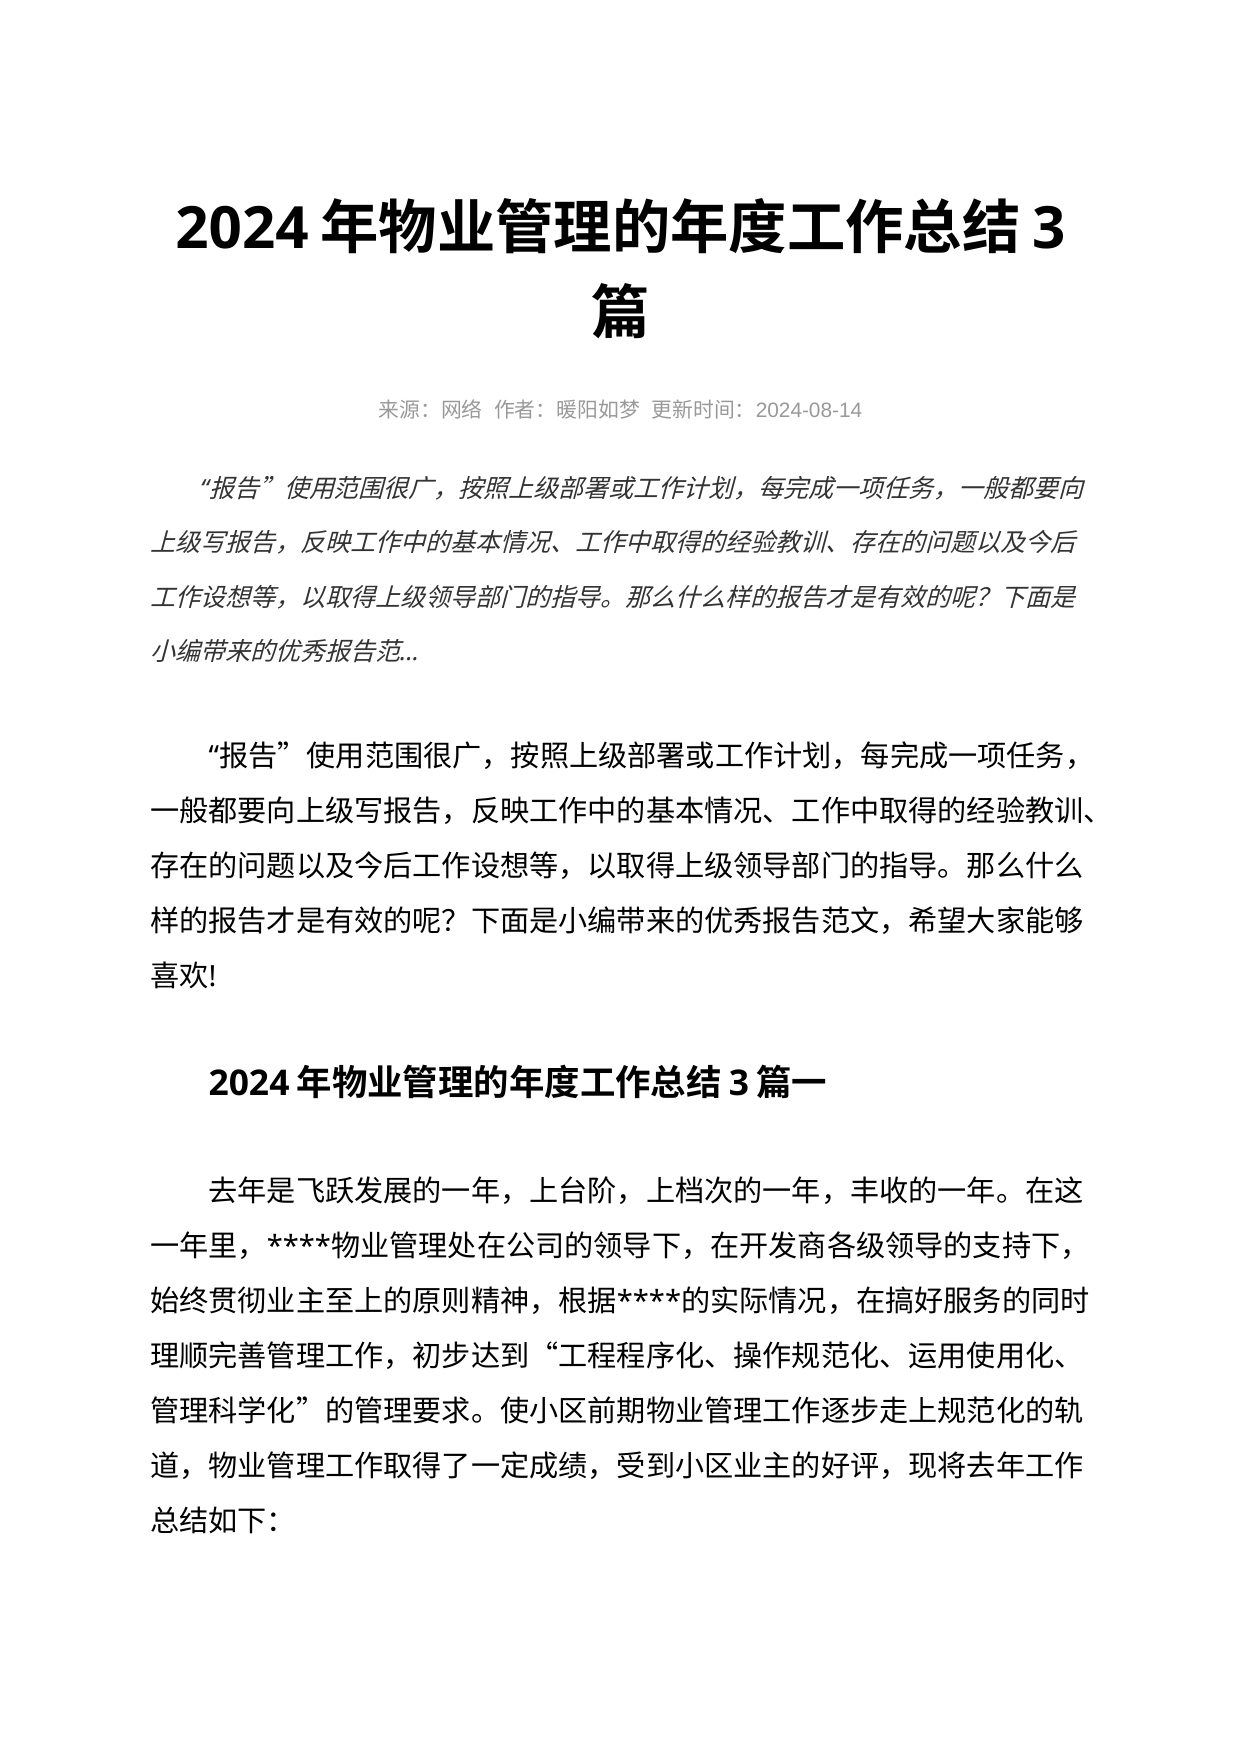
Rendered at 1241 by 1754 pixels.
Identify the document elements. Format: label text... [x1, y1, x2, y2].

subtitle 2024年物业管理的年度工作总结3篇 [150, 181, 1090, 351]
text “报告”使用范围很广，按照上级部署或工作计划，每完成一项任务，一般都要向上级写报告，反映工作中的基本情况、工作中取得的经验教训、存在的问题以及今后工作设想等，以取得上级领导部门的指导。那么什么样的报告才是有效的呢？下面是小编带来的优秀报告范文，希望大家能够喜欢! [150, 733, 1090, 995]
text 去年是飞跃发展的一年，上台阶，上档次的一年，丰收的一年。在这一年里，****物业管理处在公司的领导下，在开发商各级领导的支持下，始终贯彻业主至上的原则精神，根据****的实际情况，在搞好服务的同时理顺完善管理工作，初步达到“工程程序化、操作规范化、运用使用化、管理科学化”的管理要求。使小区前期物业管理工作逐步走上规范化的轨道，物业管理工作取得了一定成绩，受到小区业主的好评，现将去年工作总结如下： [150, 1168, 1090, 1540]
text 来源：网络 作者：暖阳如梦 更新时间：2024-08-14 [150, 397, 1090, 421]
text 2024年物业管理的年度工作总结3篇一 [150, 1054, 1090, 1106]
text “报告”使用范围很广，按照上级部署或工作计划，每完成一项任务，一般都要向上级写报告，反映工作中的基本情况、工作中取得的经验教训、存在的问题以及今后工作设想等，以取得上级领导部门的指导。那么什么样的报告才是有效的呢？下面是小编带来的优秀报告范... [150, 468, 1090, 668]
